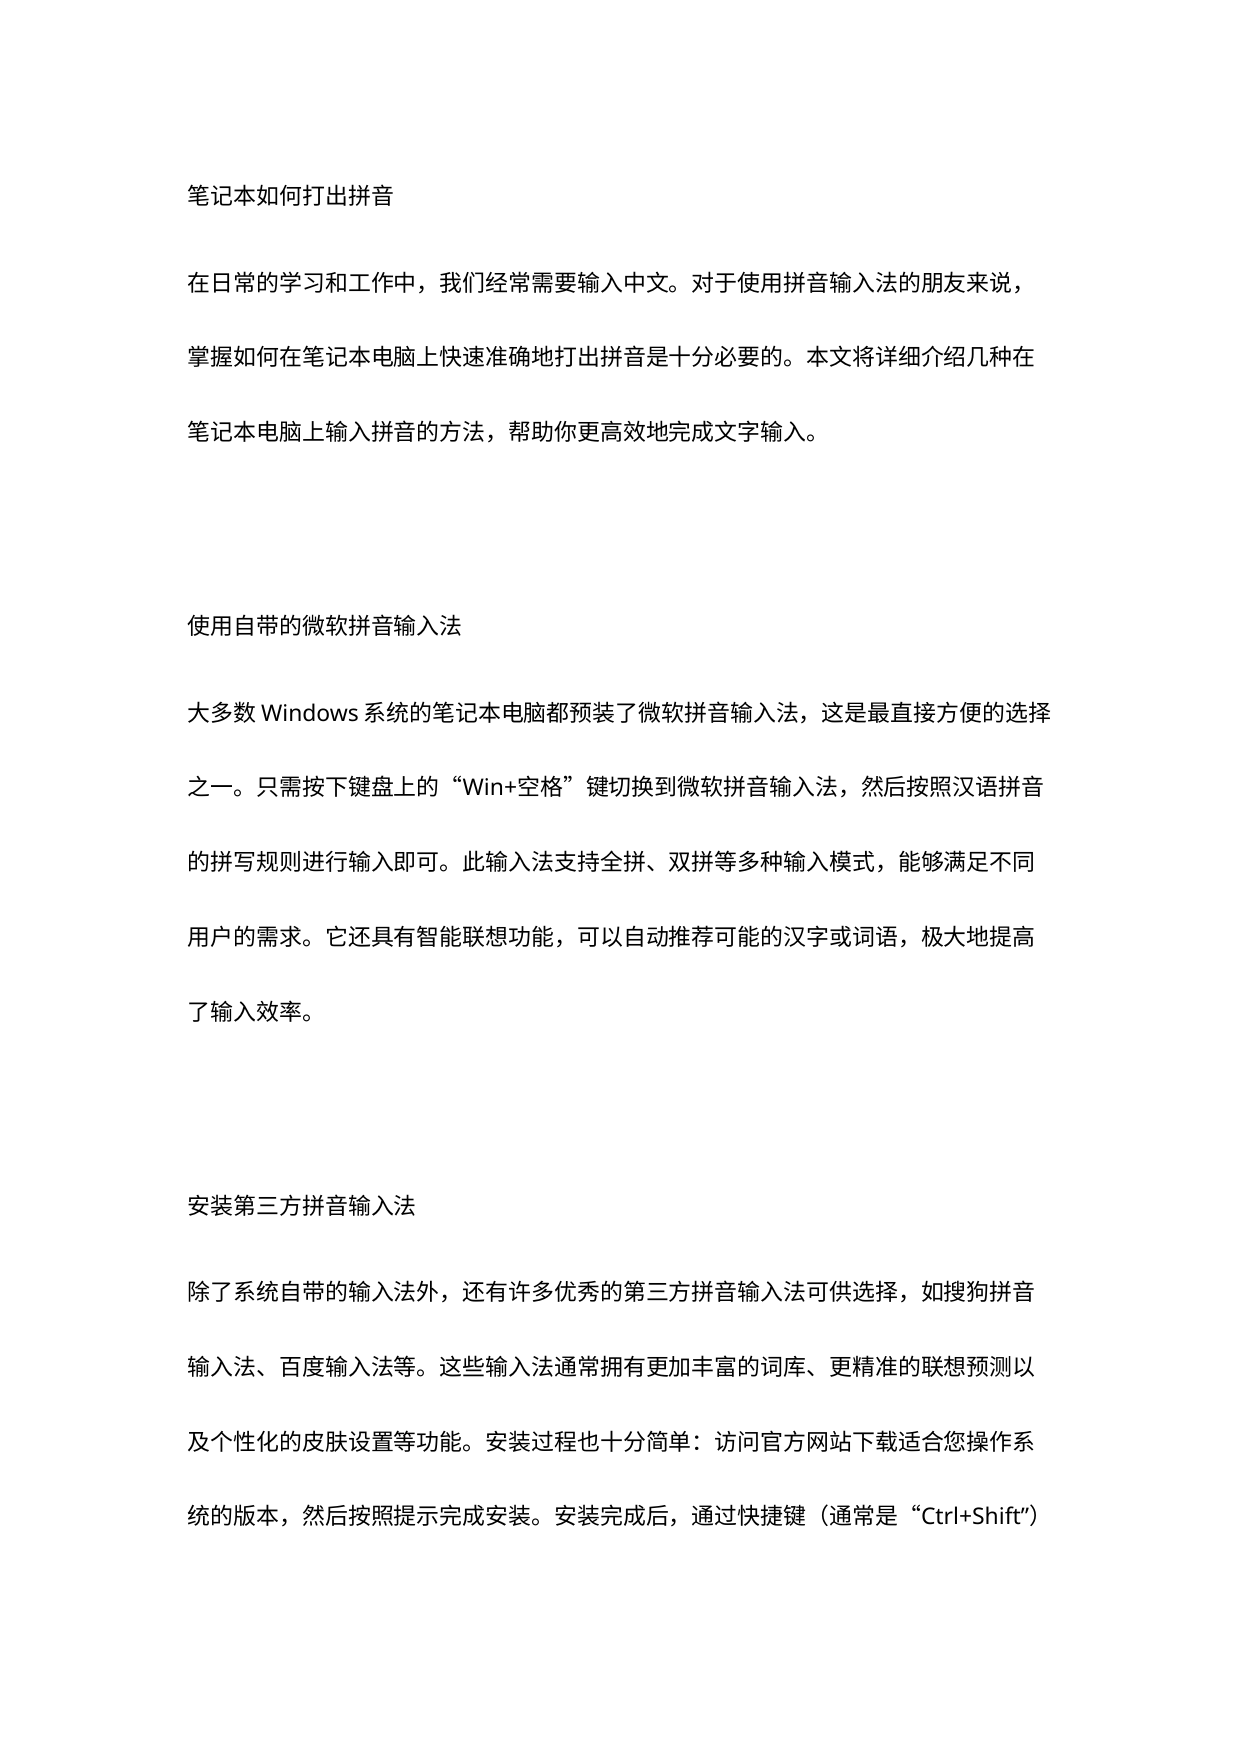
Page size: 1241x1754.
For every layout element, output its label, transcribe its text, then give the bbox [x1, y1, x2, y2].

text 大多数Windows系统的笔记本电脑都预装了微软拼音输入法，这是最直接方便的选择之一。只需按下键盘上的“Win+空格”键切换到微软拼音输入法，然后按照汉语拼音的拼写规则进行输入即可。此输入法支持全拼、双拼等多种输入模式，能够满足不同用户的需求。它还具有智能联想功能，可以自动推荐可能的汉字或词语，极大地提高了输入效率。 [187, 679, 1053, 1042]
text 安装第三方拼音输入法 [187, 1172, 1053, 1237]
text 在日常的学习和工作中，我们经常需要输入中文。对于使用拼音输入法的朋友来说，掌握如何在笔记本电脑上快速准确地打出拼音是十分必要的。本文将详细介绍几种在笔记本电脑上输入拼音的方法，帮助你更高效地完成文字输入。 [187, 248, 1053, 463]
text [187, 1258, 1053, 1547]
text 笔记本如何打出拼音 [187, 162, 1053, 227]
text 使用自带的微软拼音输入法 [187, 592, 1053, 657]
